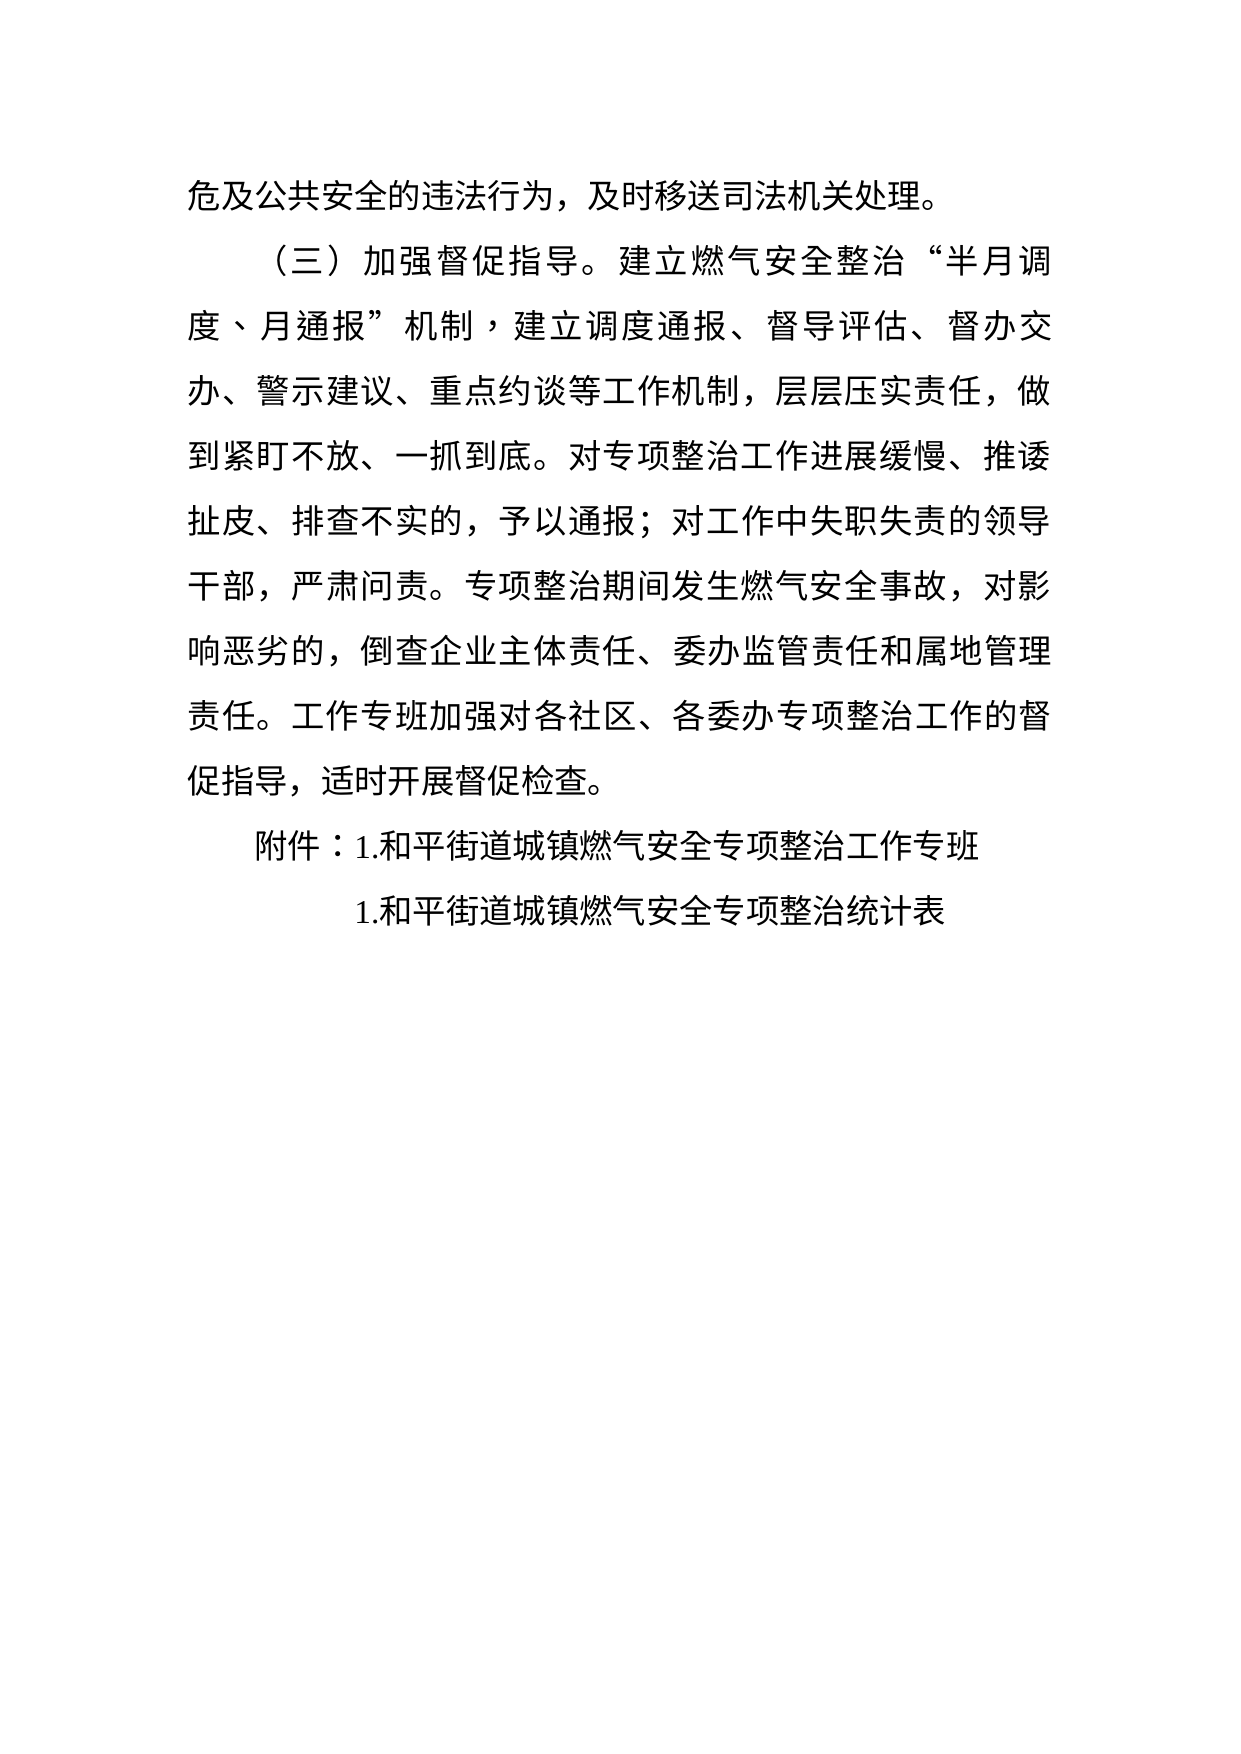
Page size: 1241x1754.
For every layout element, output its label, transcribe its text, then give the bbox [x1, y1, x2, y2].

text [187, 162, 1053, 227]
text 附件：1.和平街道城镇燃气安全专项整治工作专班 [187, 812, 1053, 877]
text 1.和平街道城镇燃气安全专项整治统计表 [187, 877, 1053, 942]
text （三）加强督促指导。建立燃气安全整治“半月调度、月通报”机制，建立调度通报、督导评估、督办交办、警示建议、重点约谈等工作机制，层层压实责任，做到紧盯不放、一抓到底。对专项整治工作进展缓慢、推诿扯皮、排查不实的，予以通报；对工作中失职失责的领导干部，严肃问责。专项整治期间发生燃气安全事故，对影响恶劣的，倒查企业主体责任、委办监管责任和属地管理责任。工作专班加强对各社区、各委办专项整治工作的督促指导，适时开展督促检查。 [187, 227, 1053, 812]
